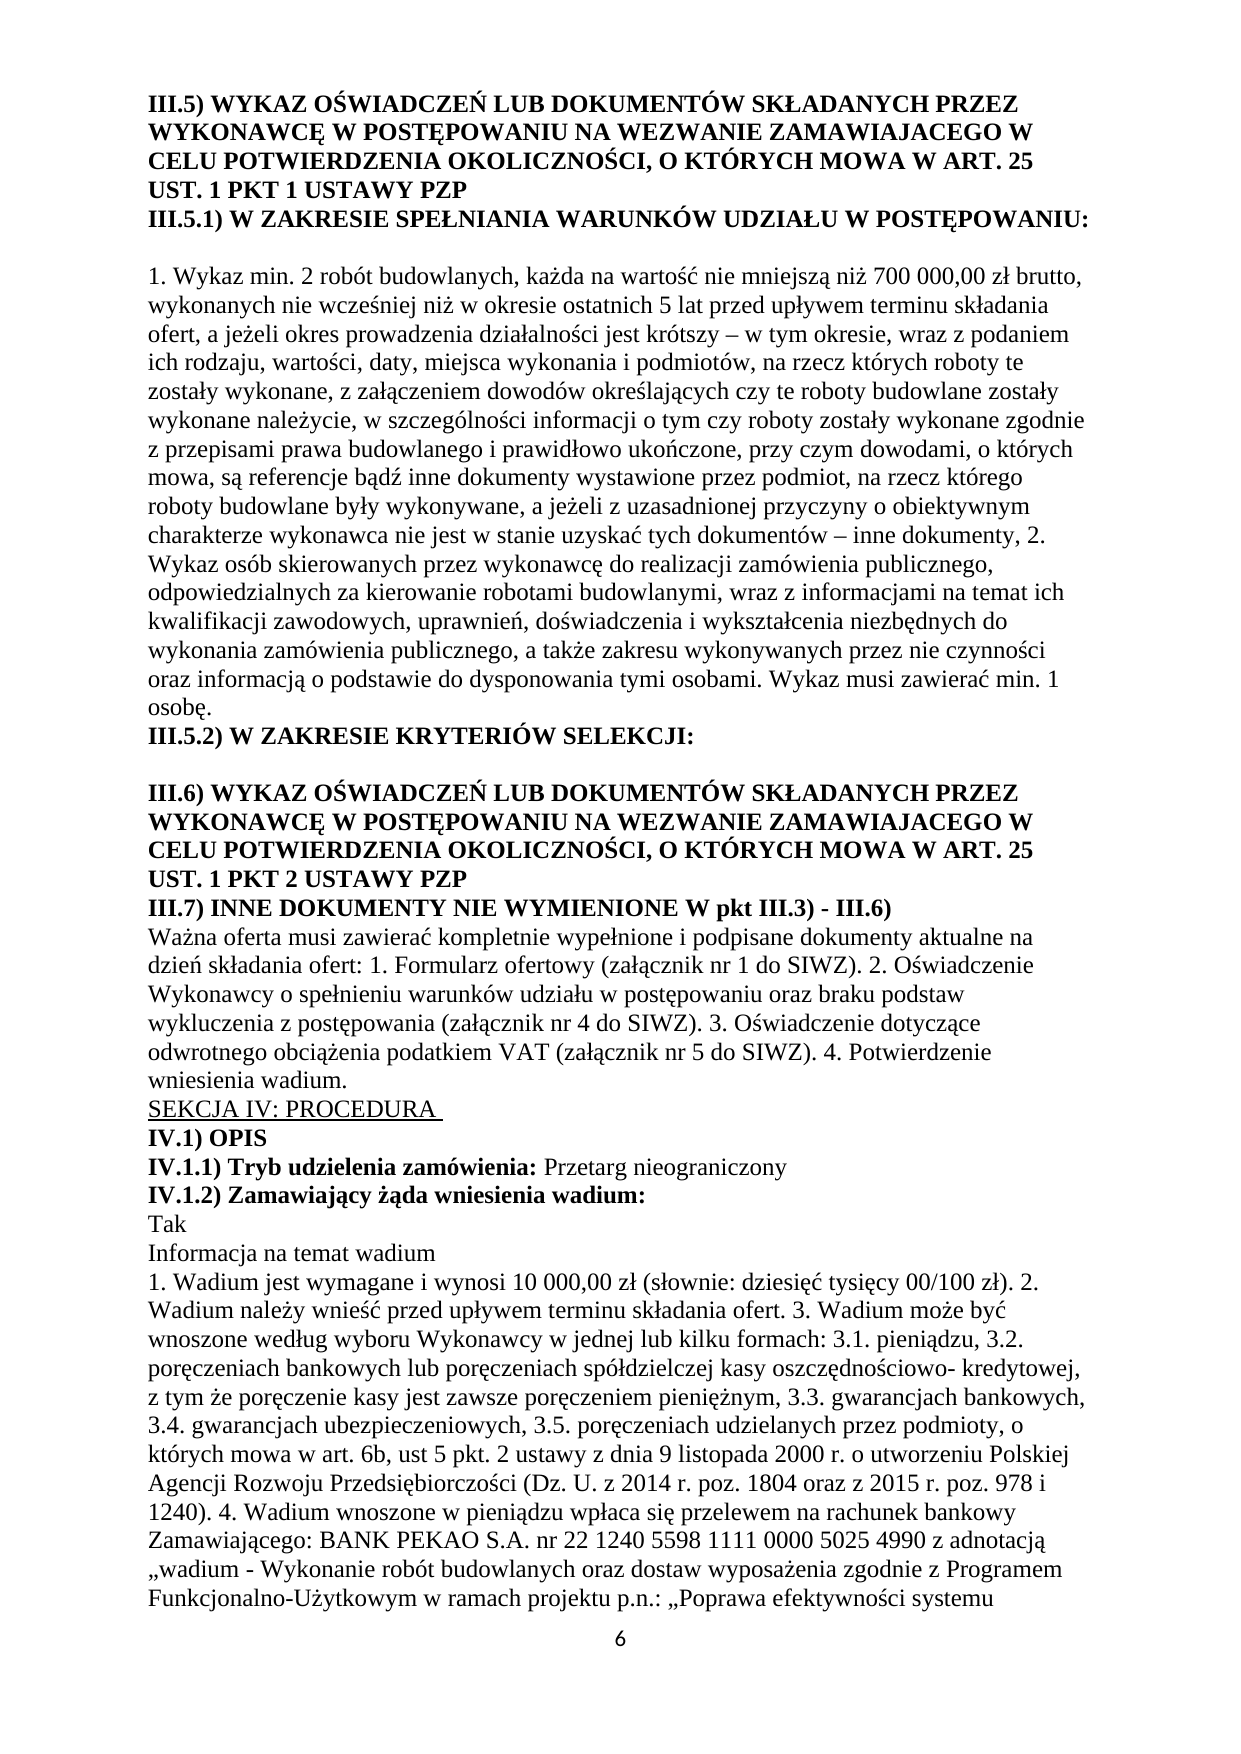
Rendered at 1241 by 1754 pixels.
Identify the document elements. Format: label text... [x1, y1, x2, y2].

text SEKCJA IV: PROCEDURA [148, 1094, 1093, 1123]
text III.5.1) W ZAKRESIE SPEŁNIANIA WARUNKÓW UDZIAŁU W POSTĘPOWANIU: 1. Wykaz min. 2 robót budowlanych, każda na wartość nie mniejszą niż 700 000,00 zł brutto, wykonanych nie wcześniej niż w okresie ostatnich 5 lat przed upływem terminu składania ofert, a jeżeli okres prowadzenia działalności jest krótszy – w tym okresie, wraz z podaniem ich rodzaju, wartości, daty, miejsca wykonania i podmiotów, na rzecz których roboty te zostały wykonane, z załączeniem dowodów określających czy te roboty budowlane zostały wykonane należycie, w szczególności informacji o tym czy roboty zostały wykonane zgodnie z przepisami prawa budowlanego i prawidłowo ukończone, przy czym dowodami, o których mowa, są referencje bądź inne dokumenty wystawione przez podmiot, na rzecz którego roboty budowlane były wykonywane, a jeżeli z uzasadnionej przyczyny o obiektywnym charakterze wykonawca nie jest w stanie uzyskać tych dokumentów – inne dokumenty, 2. Wykaz osób skierowanych przez wykonawcę do realizacji zamówienia publicznego, odpowiedzialnych za kierowanie robotami budowlanymi, wraz z informacjami na temat ich kwalifikacji zawodowych, uprawnień, doświadczenia i wykształcenia niezbędnych do wykonania zamówienia publicznego, a także zakresu wykonywanych przez nie czynności oraz informacją o podstawie do dysponowania tymi osobami. Wykaz musi zawierać min. 1 osobę. III.5.2) W ZAKRESIE KRYTERIÓW SELEKCJI: [148, 204, 1093, 778]
text IV.1) OPIS IV.1.1) Tryb udzielenia zamówienia: Przetarg nieograniczony IV.1.2) Zamawiający żąda wniesienia wadium: [148, 1123, 1093, 1209]
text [148, 1209, 1093, 1612]
text III.7) INNE DOKUMENTY NIE WYMIENIONE W pkt III.3) - III.6) [148, 893, 1093, 922]
text III.6) WYKAZ OŚWIADCZEŃ LUB DOKUMENTÓW SKŁADANYCH PRZEZ WYKONAWCĘ W POSTĘPOWANIU NA WEZWANIE ZAMAWIAJACEGO W CELU POTWIERDZENIA OKOLICZNOŚCI, O KTÓRYCH MOWA W ART. 25 UST. 1 PKT 2 USTAWY PZP [148, 778, 1093, 893]
text Ważna oferta musi zawierać kompletnie wypełnione i podpisane dokumenty aktualne na dzień składania ofert: 1. Formularz ofertowy (załącznik nr 1 do SIWZ). 2. Oświadczenie Wykonawcy o spełnieniu warunków udziału w postępowaniu oraz braku podstaw wykluczenia z postępowania (załącznik nr 4 do SIWZ). 3. Oświadczenie dotyczące odwrotnego obciążenia podatkiem VAT (załącznik nr 5 do SIWZ). 4. Potwierdzenie wniesienia wadium. [148, 922, 1093, 1094]
text III.5) WYKAZ OŚWIADCZEŃ LUB DOKUMENTÓW SKŁADANYCH PRZEZ WYKONAWCĘ W POSTĘPOWANIU NA WEZWANIE ZAMAWIAJACEGO W CELU POTWIERDZENIA OKOLICZNOŚCI, O KTÓRYCH MOWA W ART. 25 UST. 1 PKT 1 USTAWY PZP [148, 89, 1093, 204]
